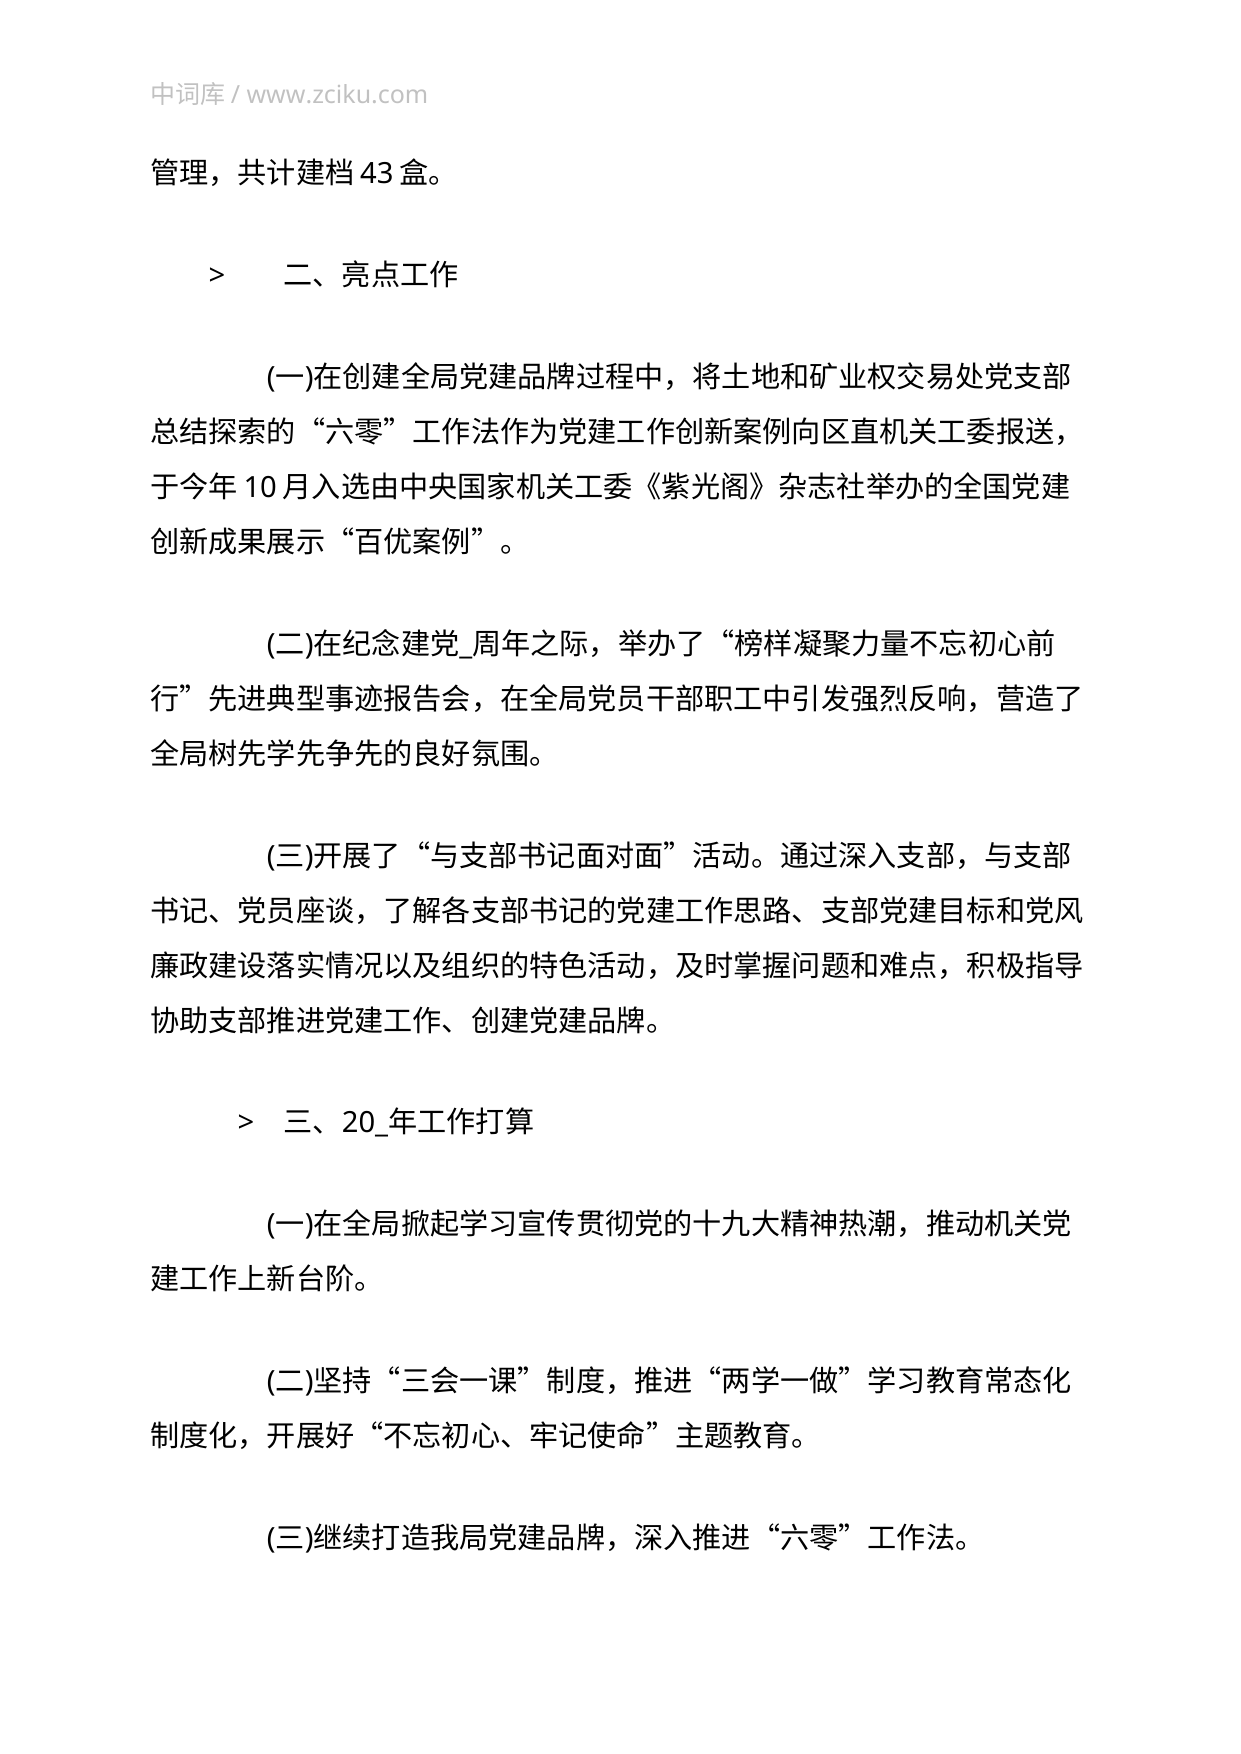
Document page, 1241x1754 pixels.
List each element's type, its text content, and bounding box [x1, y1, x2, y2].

text > 二、亮点工作 [150, 252, 1090, 294]
text (三)继续打造我局党建品牌，深入推进“六零”工作法。 [150, 1514, 1090, 1557]
text (一)在创建全局党建品牌过程中，将土地和矿业权交易处党支部总结探索的“六零”工作法作为党建工作创新案例向区直机关工委报送，于今年10月入选由中央国家机关工委《紫光阁》杂志社举办的全国党建创新成果展示“百优案例”。 [150, 354, 1090, 561]
text (二)在纪念建党_周年之际，举办了“榜样凝聚力量不忘初心前行”先进典型事迹报告会，在全局党员干部职工中引发强烈反响，营造了全局树先学先争先的良好氛围。 [150, 621, 1090, 773]
text (二)坚持“三会一课”制度，推进“两学一做”学习教育常态化制度化，开展好“不忘初心、牢记使命”主题教育。 [150, 1358, 1090, 1455]
text (三)开展了“与支部书记面对面”活动。通过深入支部，与支部书记、党员座谈，了解各支部书记的党建工作思路、支部党建目标和党风廉政建设落实情况以及组织的特色活动，及时掌握问题和难点，积极指导协助支部推进党建工作、创建党建品牌。 [150, 832, 1090, 1039]
text (一)在全局掀起学习宣传贯彻党的十九大精神热潮，推动机关党建工作上新台阶。 [150, 1201, 1090, 1298]
text > 三、20_年工作打算 [150, 1099, 1090, 1141]
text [150, 150, 1090, 192]
